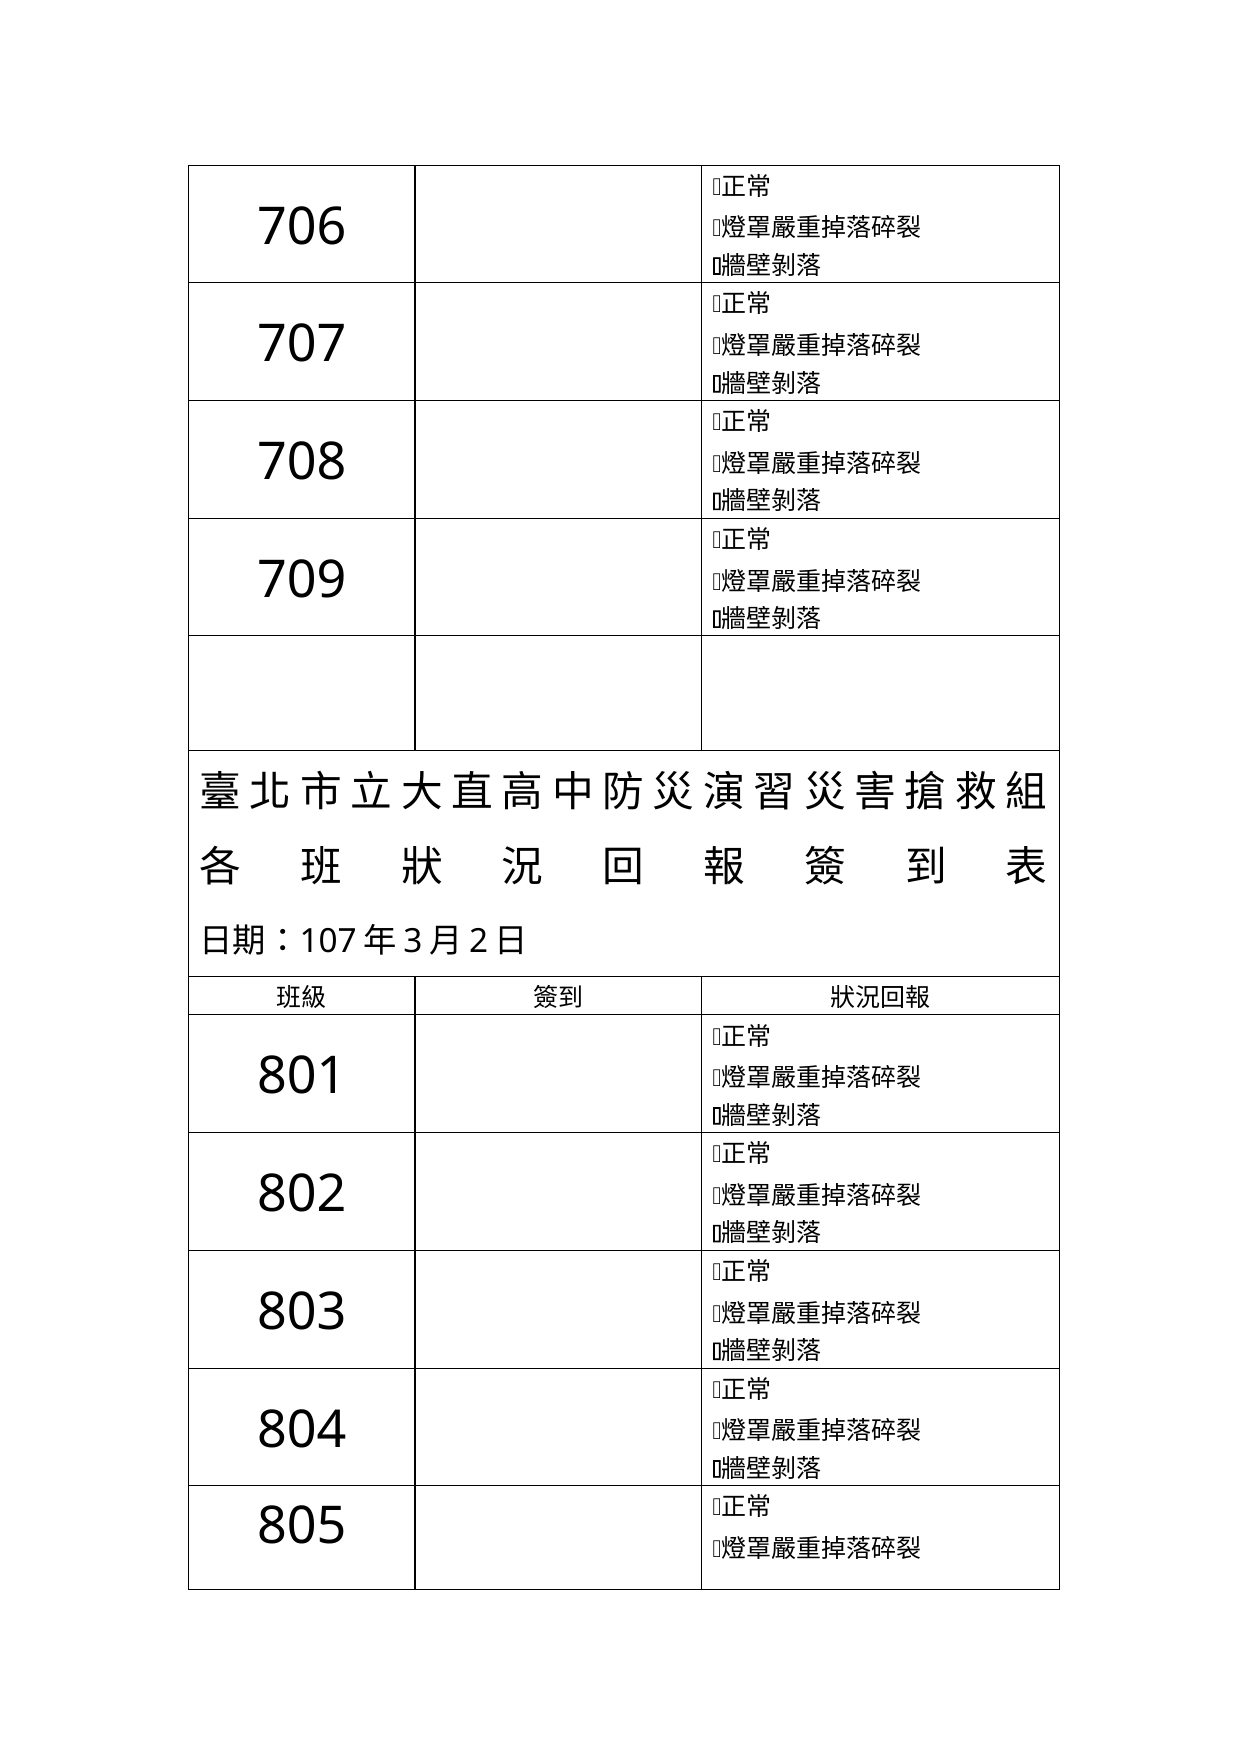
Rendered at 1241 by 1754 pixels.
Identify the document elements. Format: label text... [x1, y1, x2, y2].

table_cell 班級 [189, 977, 414, 1014]
table_cell [416, 283, 701, 400]
table_cell [702, 636, 1059, 750]
table_cell [416, 166, 701, 282]
table_cell 正常 燈罩嚴重掉落碎裂 牆壁剝落 [702, 283, 1059, 400]
table_cell 805 [189, 1486, 414, 1588]
table_cell 803 [189, 1251, 414, 1367]
table_cell 802 [189, 1133, 414, 1250]
table_cell 狀況回報 [702, 977, 1059, 1014]
table_cell [416, 1369, 701, 1485]
table_cell [416, 1486, 701, 1588]
table_cell 706 [189, 166, 414, 282]
table_cell 708 [189, 401, 414, 518]
table_cell [416, 1015, 701, 1132]
table_cell [416, 636, 701, 750]
table_cell 正常 燈罩嚴重掉落碎裂 牆壁剝落 [702, 1369, 1059, 1485]
table_cell 709 [189, 519, 414, 635]
table_cell [416, 1251, 701, 1367]
table_cell [416, 1133, 701, 1250]
table_cell 正常 燈罩嚴重掉落碎裂 牆壁剝落 [702, 166, 1059, 282]
table_cell 正常 燈罩嚴重掉落碎裂 牆壁剝落 [702, 1133, 1059, 1250]
table_cell 正常 燈罩嚴重掉落碎裂 牆壁剝落 [702, 1251, 1059, 1367]
table_cell 臺北市立大直高中防災演習災害搶救組 各班狀況回報簽到表 日期：107年3月2日 [189, 751, 1059, 976]
table_cell [416, 519, 701, 635]
table_cell 正常 燈罩嚴重掉落碎裂 牆壁剝落 [702, 1486, 1059, 1588]
table_cell [416, 401, 701, 518]
table_cell 正常 燈罩嚴重掉落碎裂 牆壁剝落 [702, 401, 1059, 518]
table_cell [189, 636, 414, 750]
table_cell 707 [189, 283, 414, 400]
table_cell 正常 燈罩嚴重掉落碎裂 牆壁剝落 [702, 1015, 1059, 1132]
table_cell 正常 燈罩嚴重掉落碎裂 牆壁剝落 [702, 519, 1059, 635]
table_cell 簽到 [416, 977, 701, 1014]
table_cell 801 [189, 1015, 414, 1132]
table_cell 804 [189, 1369, 414, 1485]
